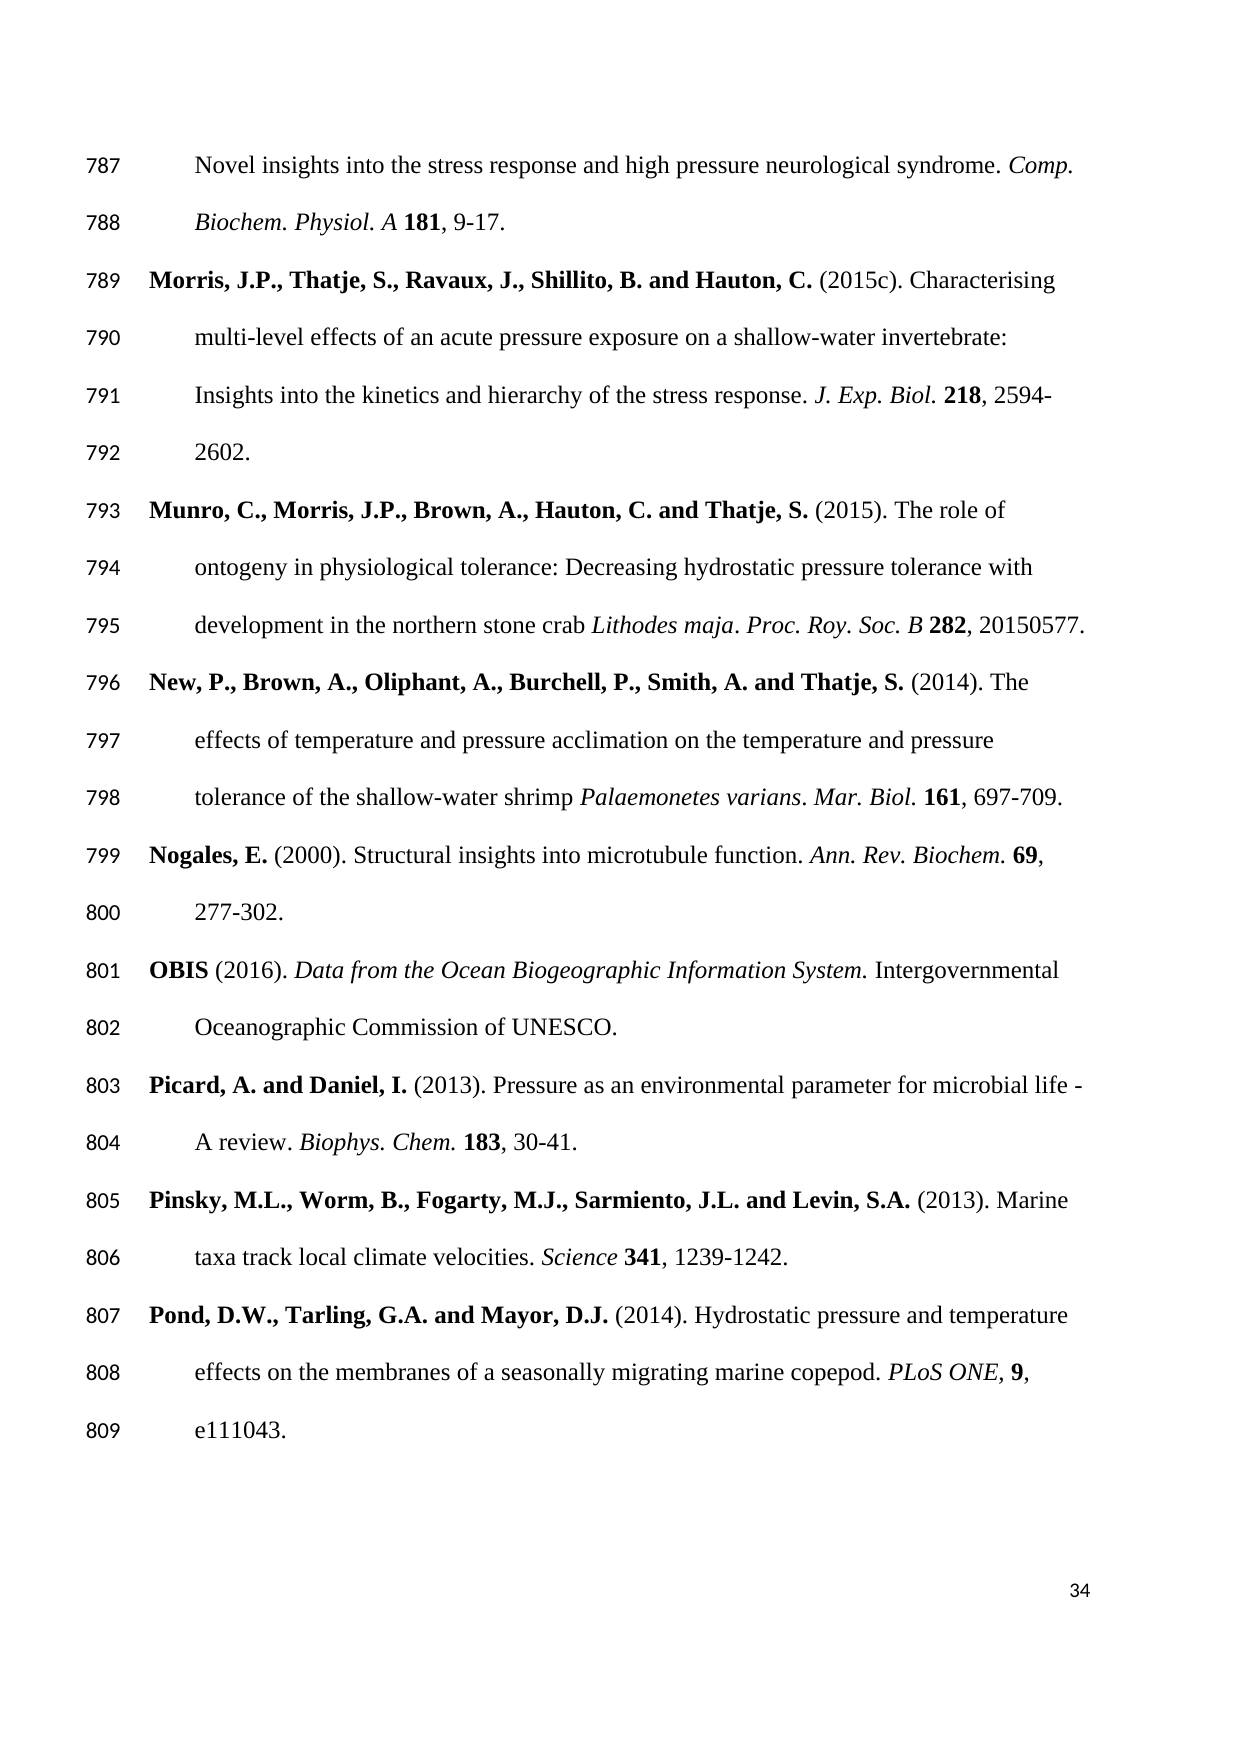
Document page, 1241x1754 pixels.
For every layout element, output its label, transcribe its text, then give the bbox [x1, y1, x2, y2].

text OBIS (2016). Data from the Ocean Biogeographic Information System. Intergovernmental Oceanographic Commission of UNESCO. [149, 955, 1090, 1041]
text Munro, C., Morris, J.P., Brown, A., Hauton, C. and Thatje, S. (2015). The role of ontogeny in physiological tolerance: Decreasing hydrostatic pressure tolerance with development in the northern stone crab Lithodes maja. Proc. Roy. Soc. B 282, 20150577. [149, 495, 1090, 639]
text Pinsky, M.L., Worm, B., Fogarty, M.J., Sarmiento, J.L. and Levin, S.A. (2013). Marine taxa track local climate velocities. Science 341, 1239-1242. [149, 1185, 1090, 1271]
text Picard, A. and Daniel, I. (2013). Pressure as an environmental parameter for microbial life - A review. Biophys. Chem. 183, 30-41. [149, 1070, 1090, 1156]
text Morris, J.P., Thatje, S., Ravaux, J., Shillito, B. and Hauton, C. (2015c). Characterising multi-level effects of an acute pressure exposure on a shallow-water invertebrate: Insights into the kinetics and hierarchy of the stress response. J. Exp. Biol. 218, 2594-2602. [149, 265, 1090, 466]
text Nogales, E. (2000). Structural insights into microtubule function. Ann. Rev. Biochem. 69, 277-302. [149, 840, 1090, 926]
text New, P., Brown, A., Oliphant, A., Burchell, P., Smith, A. and Thatje, S. (2014). The effects of temperature and pressure acclimation on the temperature and pressure tolerance of the shallow-water shrimp Palaemonetes varians. Mar. Biol. 161, 697-709. [149, 667, 1090, 811]
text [149, 150, 1090, 236]
text Pond, D.W., Tarling, G.A. and Mayor, D.J. (2014). Hydrostatic pressure and temperature effects on the membranes of a seasonally migrating marine copepod. PLoS ONE, 9, e111043. [149, 1300, 1090, 1444]
